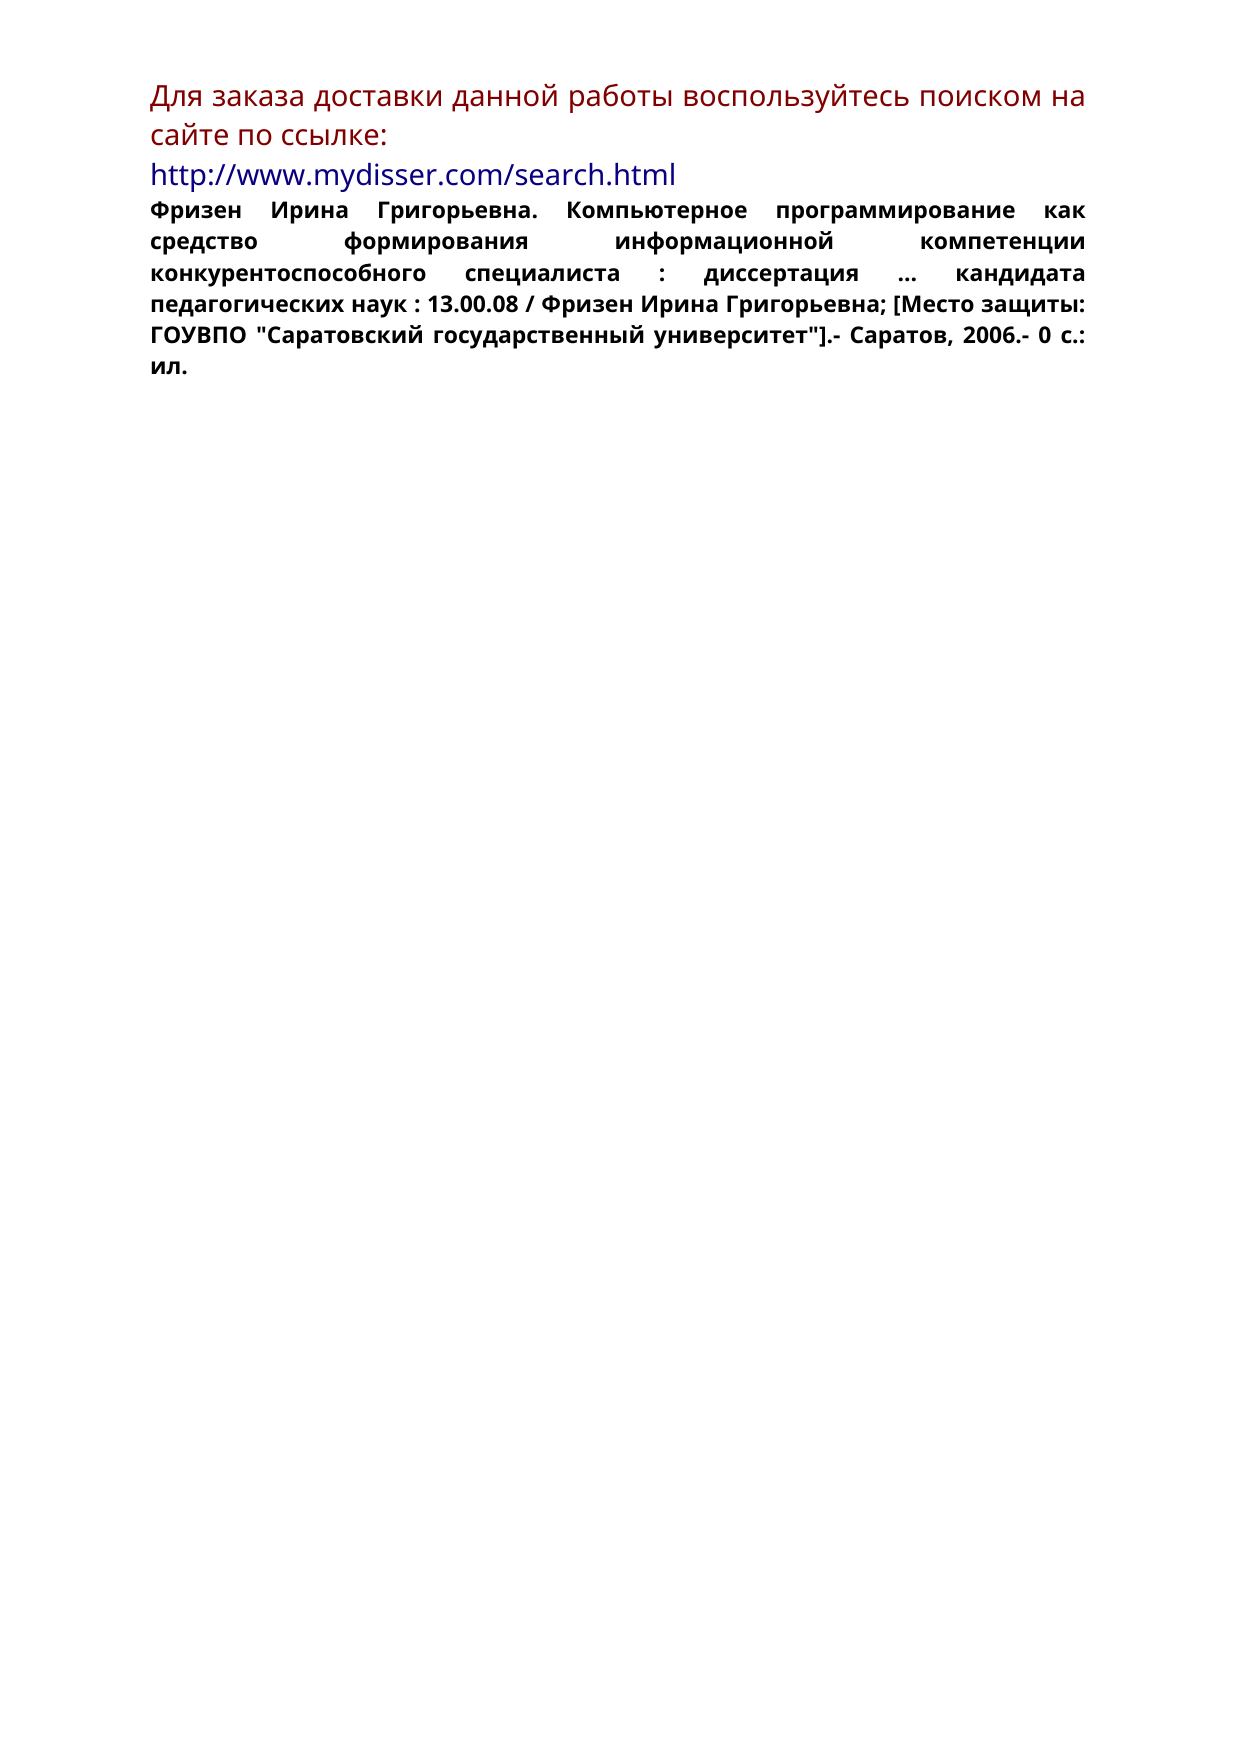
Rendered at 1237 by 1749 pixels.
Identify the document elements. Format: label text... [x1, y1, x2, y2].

text Фризен Ирина Григорьевна. Компьютерное программирование как средство формирования информационной компетенции конкурентоспособного специалиста : диссертация ... кандидата педагогических наук : 13.00.08 / Фризен Ирина Григорьевна; [Место защиты: ГОУВПО "Саратовский государственный университет"].- Саратов, 2006.- 0 с.: ил. [150, 194, 1086, 382]
